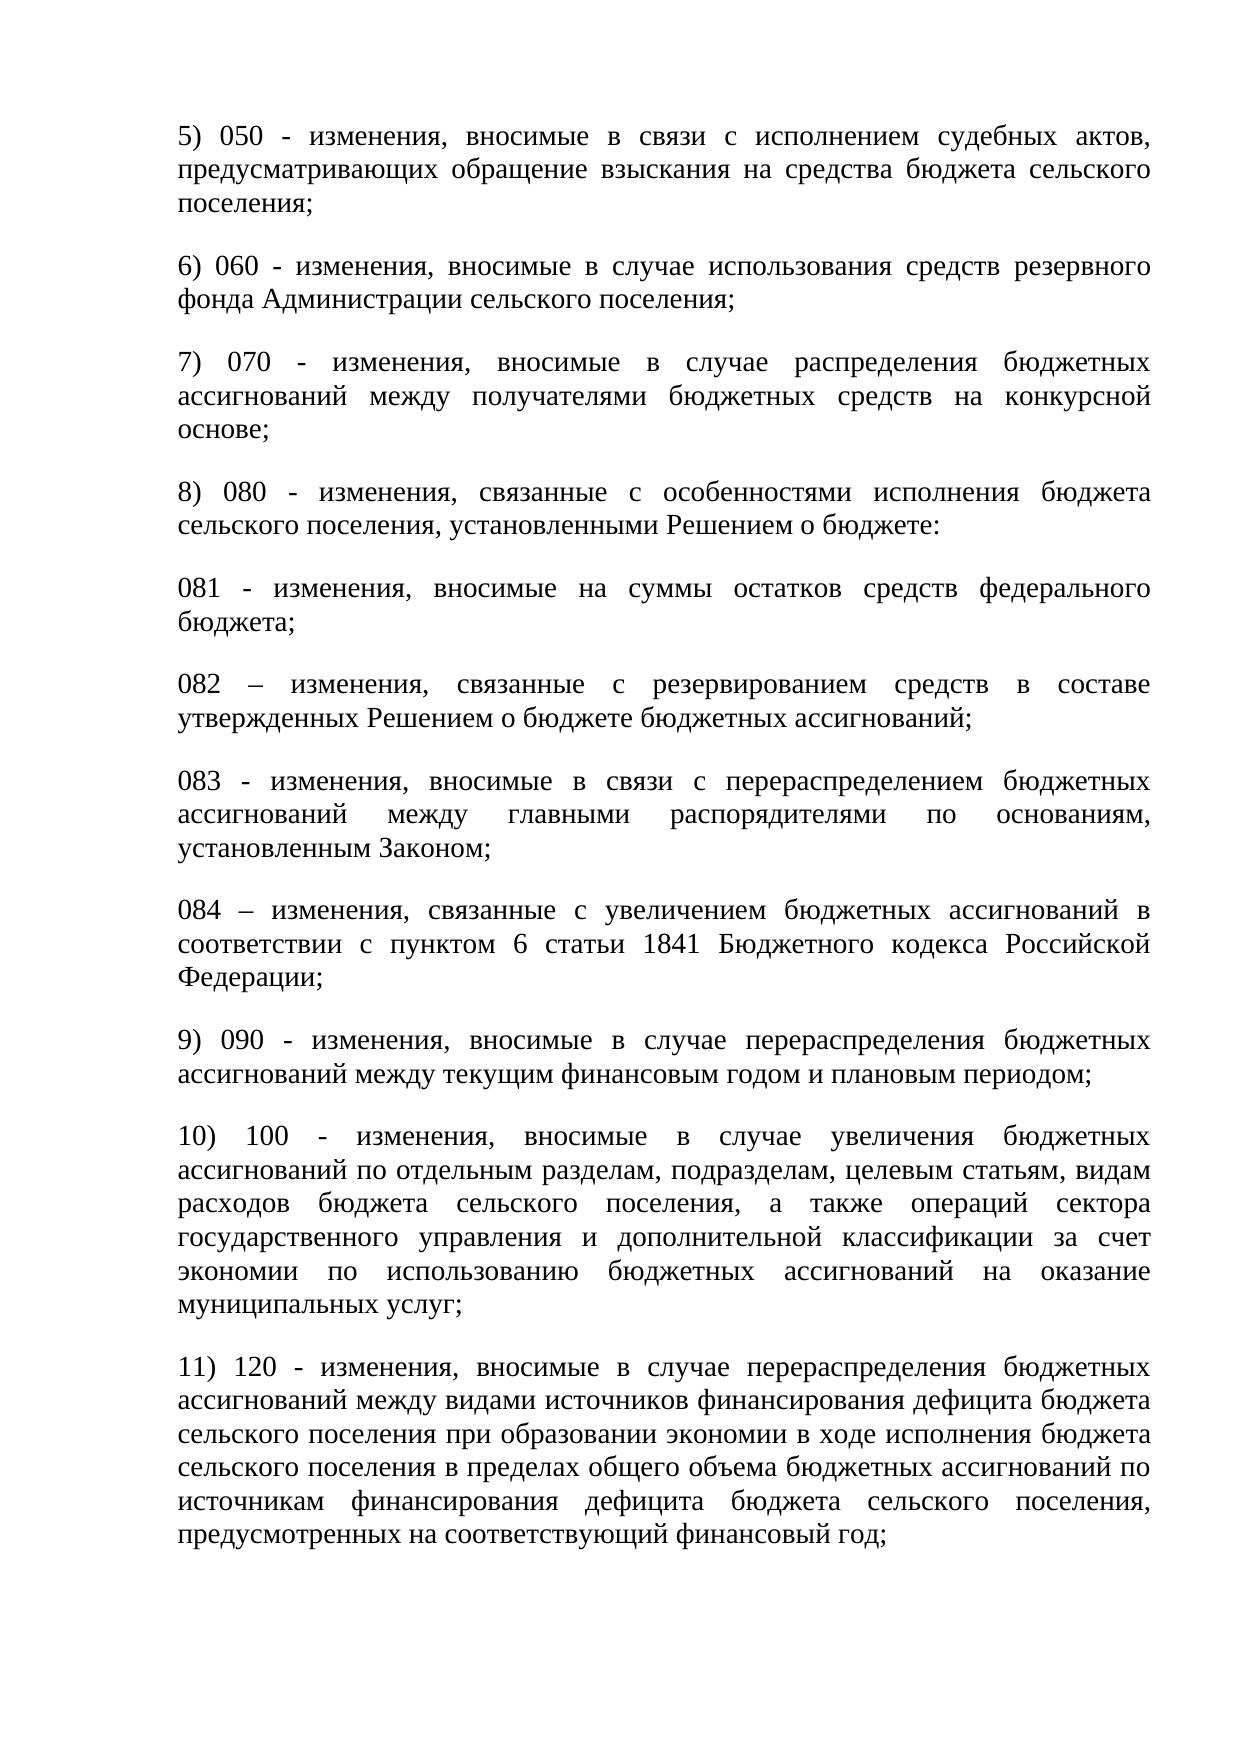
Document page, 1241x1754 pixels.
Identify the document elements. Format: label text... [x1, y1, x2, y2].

text 082 – изменения, связанные с резервированием средств в составе утвержденных Решением о бюджете бюджетных ассигнований; [177, 666, 1152, 733]
text 6) 060 - изменения, вносимые в случае использования средств резервного фонда Администрации сельского поселения; [177, 248, 1152, 315]
text 5) 050 - изменения, вносимые в связи с исполнением судебных актов, предусматривающих обращение взыскания на средства бюджета сельского поселения; [177, 118, 1152, 219]
text 9) 090 - изменения, вносимые в случае перераспределения бюджетных ассигнований между текущим финансовым годом и плановым периодом; [177, 1022, 1152, 1089]
text 7) 070 - изменения, вносимые в случае распределения бюджетных ассигнований между получателями бюджетных средств на конкурсной основе; [177, 344, 1152, 445]
text 10) 100 - изменения, вносимые в случае увеличения бюджетных ассигнований по отдельным разделам, подразделам, целевым статьям, видам расходов бюджета сельского поселения, а также операций сектора государственного управления и дополнительной классификации за счет экономии по использованию бюджетных ассигнований на оказание муниципальных услуг; [177, 1118, 1152, 1320]
text 081 - изменения, вносимые на суммы остатков средств федерального бюджета; [177, 570, 1152, 637]
text 083 - изменения, вносимые в связи с перераспределением бюджетных ассигнований между главными распорядителями по основаниям, установленным Законом; [177, 763, 1152, 863]
text 11) 120 - изменения, вносимые в случае перераспределения бюджетных ассигнований между видами источников финансирования дефицита бюджета сельского поселения при образовании экономии в ходе исполнения бюджета сельского поселения в пределах общего объема бюджетных ассигнований по источникам финансирования дефицита бюджета сельского поселения, предусмотренных на соответствующий финансовый год; [177, 1349, 1152, 1550]
text 084 – изменения, связанные с увеличением бюджетных ассигнований в соответствии с пунктом 6 статьи 1841 Бюджетного кодекса Российской Федерации; [177, 892, 1152, 993]
text 8) 080 - изменения, связанные с особенностями исполнения бюджета сельского поселения, установленными Решением о бюджете: [177, 474, 1152, 541]
